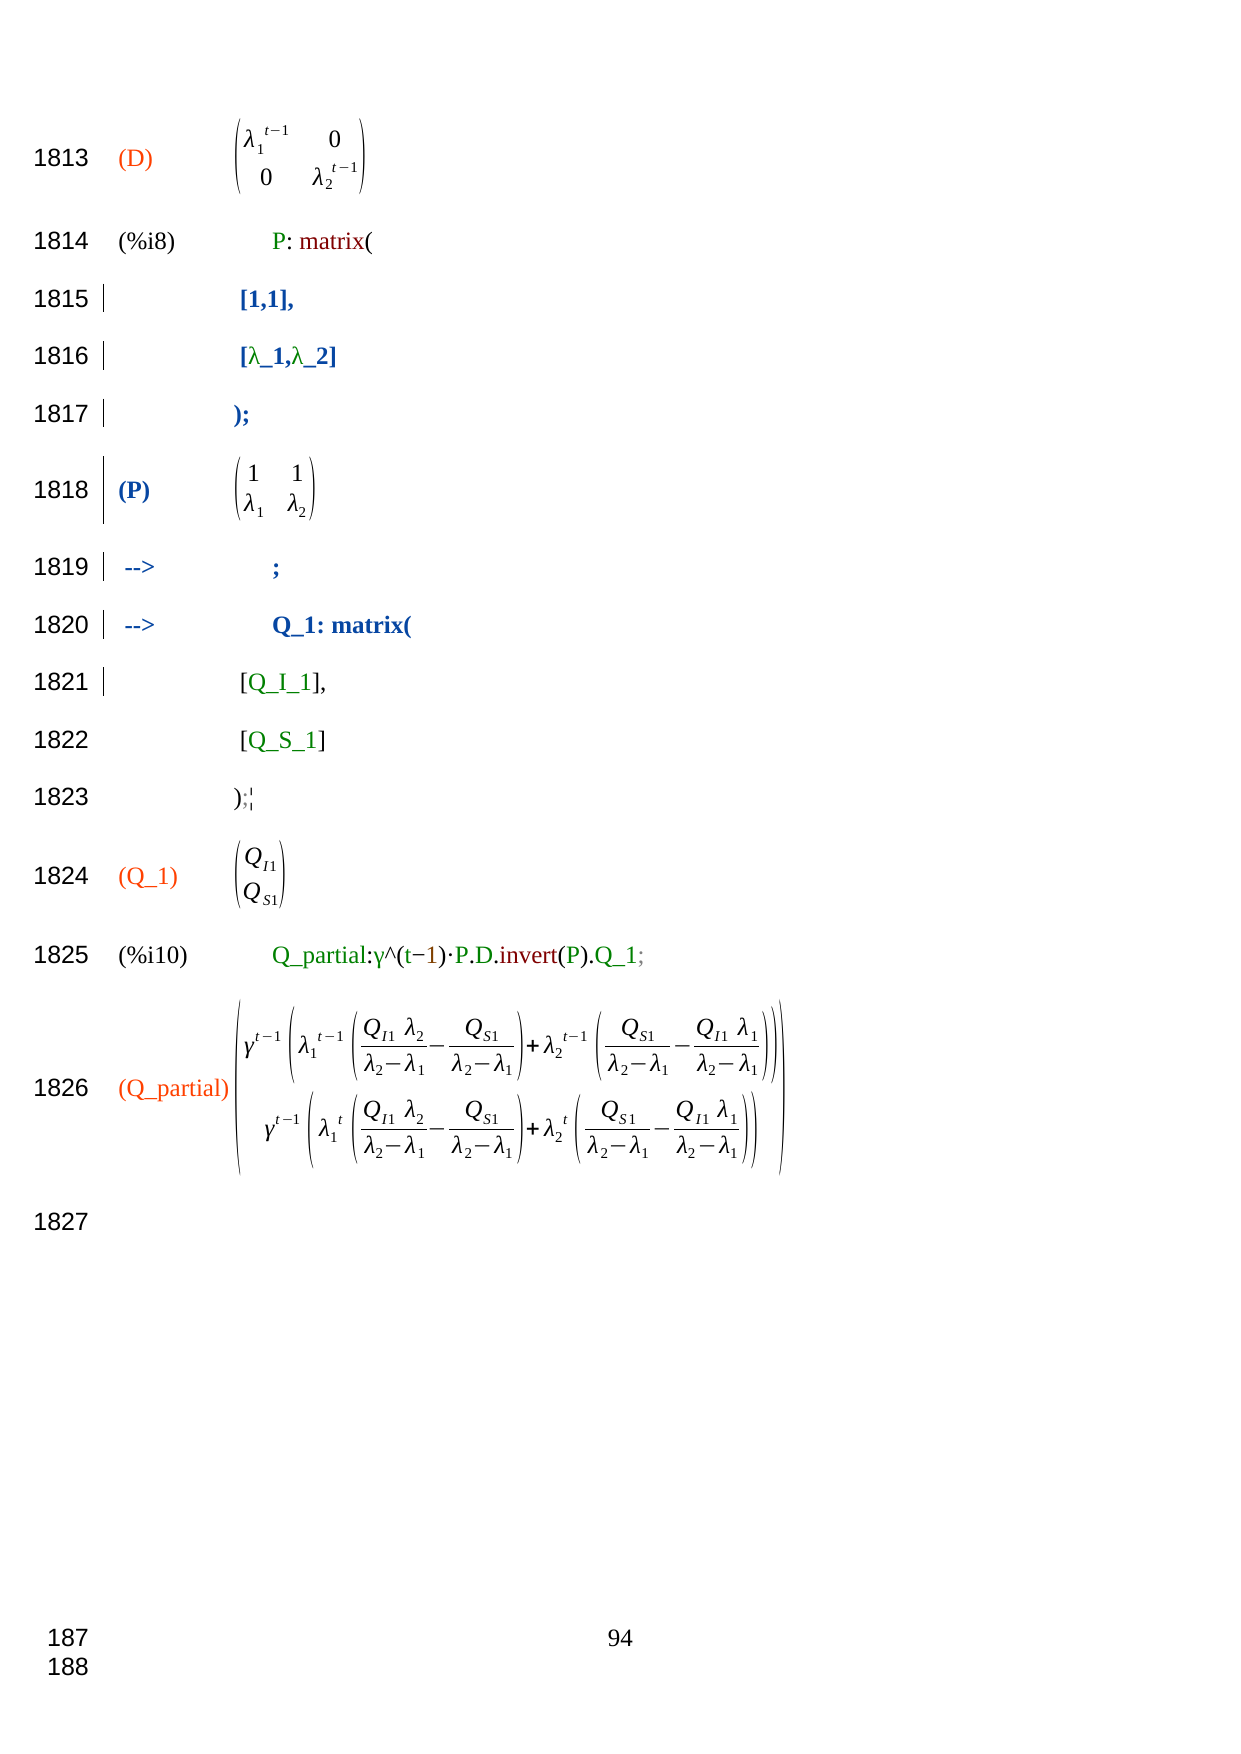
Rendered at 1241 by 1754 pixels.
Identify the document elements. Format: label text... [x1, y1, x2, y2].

text ); [233, 399, 1122, 427]
text (Q_partial) [118, 998, 1122, 1178]
text (P) [118, 456, 1122, 523]
text --> Q_1: matrix( [118, 610, 1122, 638]
text [Q_S_1] [233, 725, 1122, 753]
text (D) [118, 118, 1122, 197]
text (%i8) P: matrix( [118, 226, 1122, 255]
text [Q_I_1], [233, 667, 1122, 696]
text --> ; [118, 552, 1122, 581]
text [λ_1,λ_2] [233, 341, 1122, 370]
text (Q_1) [118, 840, 1122, 911]
text [1,1], [233, 284, 1122, 312]
text );¦ [233, 782, 1122, 811]
text (%i10) Q_partial:γ^(t−1)·P.D.invert(P).Q_1; [118, 940, 1122, 969]
